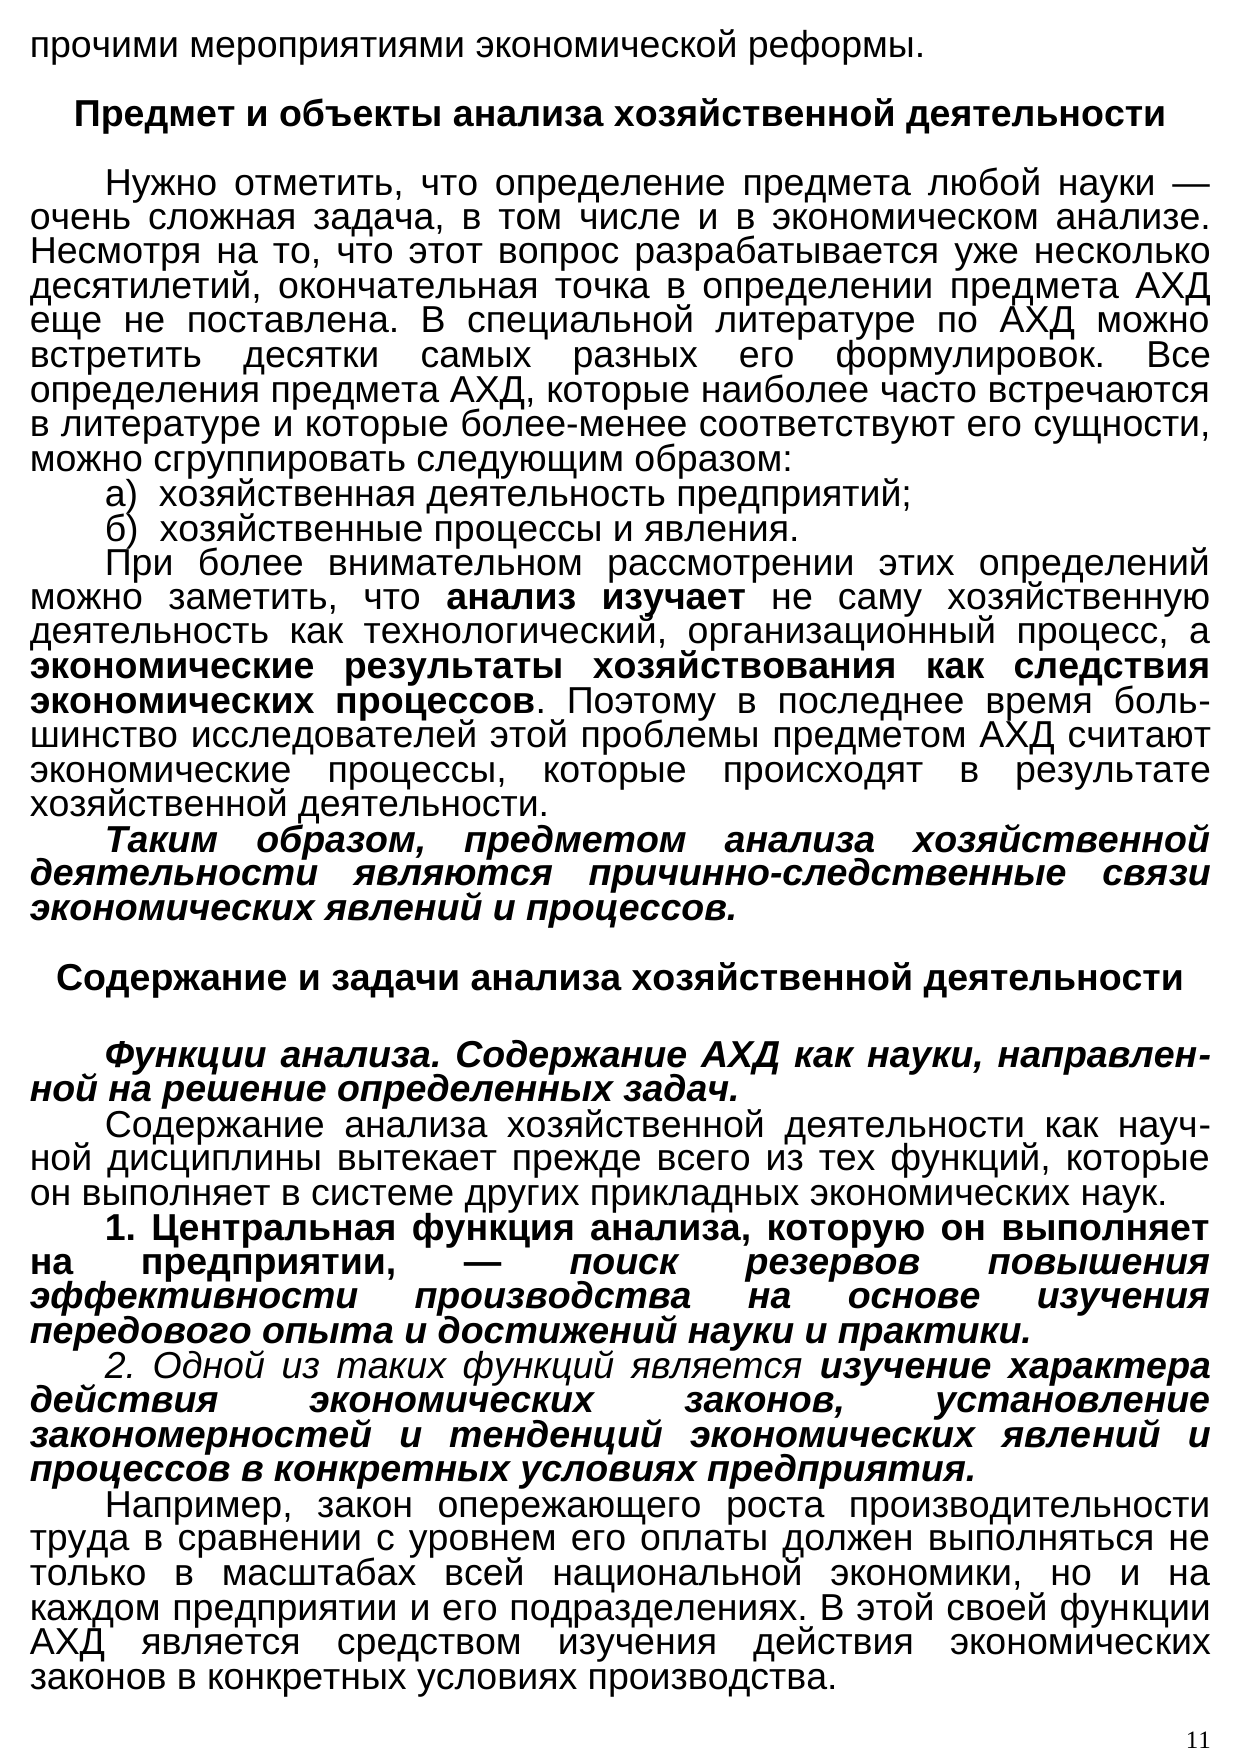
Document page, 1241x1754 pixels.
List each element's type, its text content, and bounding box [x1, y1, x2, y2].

text Функции анализа. Содержание АХД как науки, направленной на решение определенных задач. [29, 1040, 1211, 1109]
text а) хозяйственная деятельность предприятий; [129, 479, 1211, 514]
text Таким образом, предметом анализа хозяйственной деятельности являются причинно-следственные связи экономических явлений и процессов. [29, 825, 1211, 928]
text б) хозяйственные процессы и явления. [29, 514, 133, 548]
text Содержание анализа хозяйственной деятельности как научной дисциплины вытекает прежде всего из тех функций, которые он выполняет в системе других прикладных экономических наук. [29, 1109, 1211, 1213]
subtitle Предмет и объекты анализа хозяйственной деятельности [29, 99, 1211, 133]
text б) хозяйственные процессы и явления. [130, 514, 1211, 548]
text 1. Центральная функция анализа, которую он выполняет на предприятии, — поиск резервов повышения эффективности производства на основе изучения передового опыта и достижений науки и практики. [29, 1213, 1211, 1351]
text При более внимательном рассмотрении этих определений можно заметить, что анализ изучает не саму хозяйственную деятельность как технологический, организационный процесс, а экономические результаты хозяйствования как следствия экономических процессов. Поэтому в последнее время большинство исследователей этой проблемы предметом АХД считают экономические процессы, которые происходят в результате хозяйственной деятельности. [29, 548, 1211, 825]
text а) хозяйственная деятельность предприятий; [29, 479, 132, 514]
text 2. Одной из таких функций является изучение характера действия экономических законов, установление закономерностей и тенденций экономических явлений и процессов в конкретных условиях предприятия. [29, 1351, 1211, 1489]
subtitle Содержание и задачи анализа хозяйственной деятельности [29, 963, 1211, 997]
text Нужно отметить, что определение предмета любой науки — очень сложная задача, в том числе и в экономическом анализе. Несмотря на то, что этот вопрос разрабатывается уже несколько десятилетий, окончательная точка в определении предмета АХД еще не поставлена. В специальной литературе по АХД можно встретить десятки самых разных его формулировок. Все определения предмета АХД, которые наиболее часто встречаются в литературе и которые более-менее соответствуют его сущности, можно сгруппировать следующим образом: [29, 168, 1211, 479]
text Например, закон опережающего роста производительности труда в сравнении с уровнем его оплаты должен выполняться не только в масштабах всей национальной экономики, но и на каждом предприятии и его подразделениях. В этой своей функции АХД является средством изучения действия экономических законов в конкретных условиях производства. [29, 1489, 1211, 1697]
